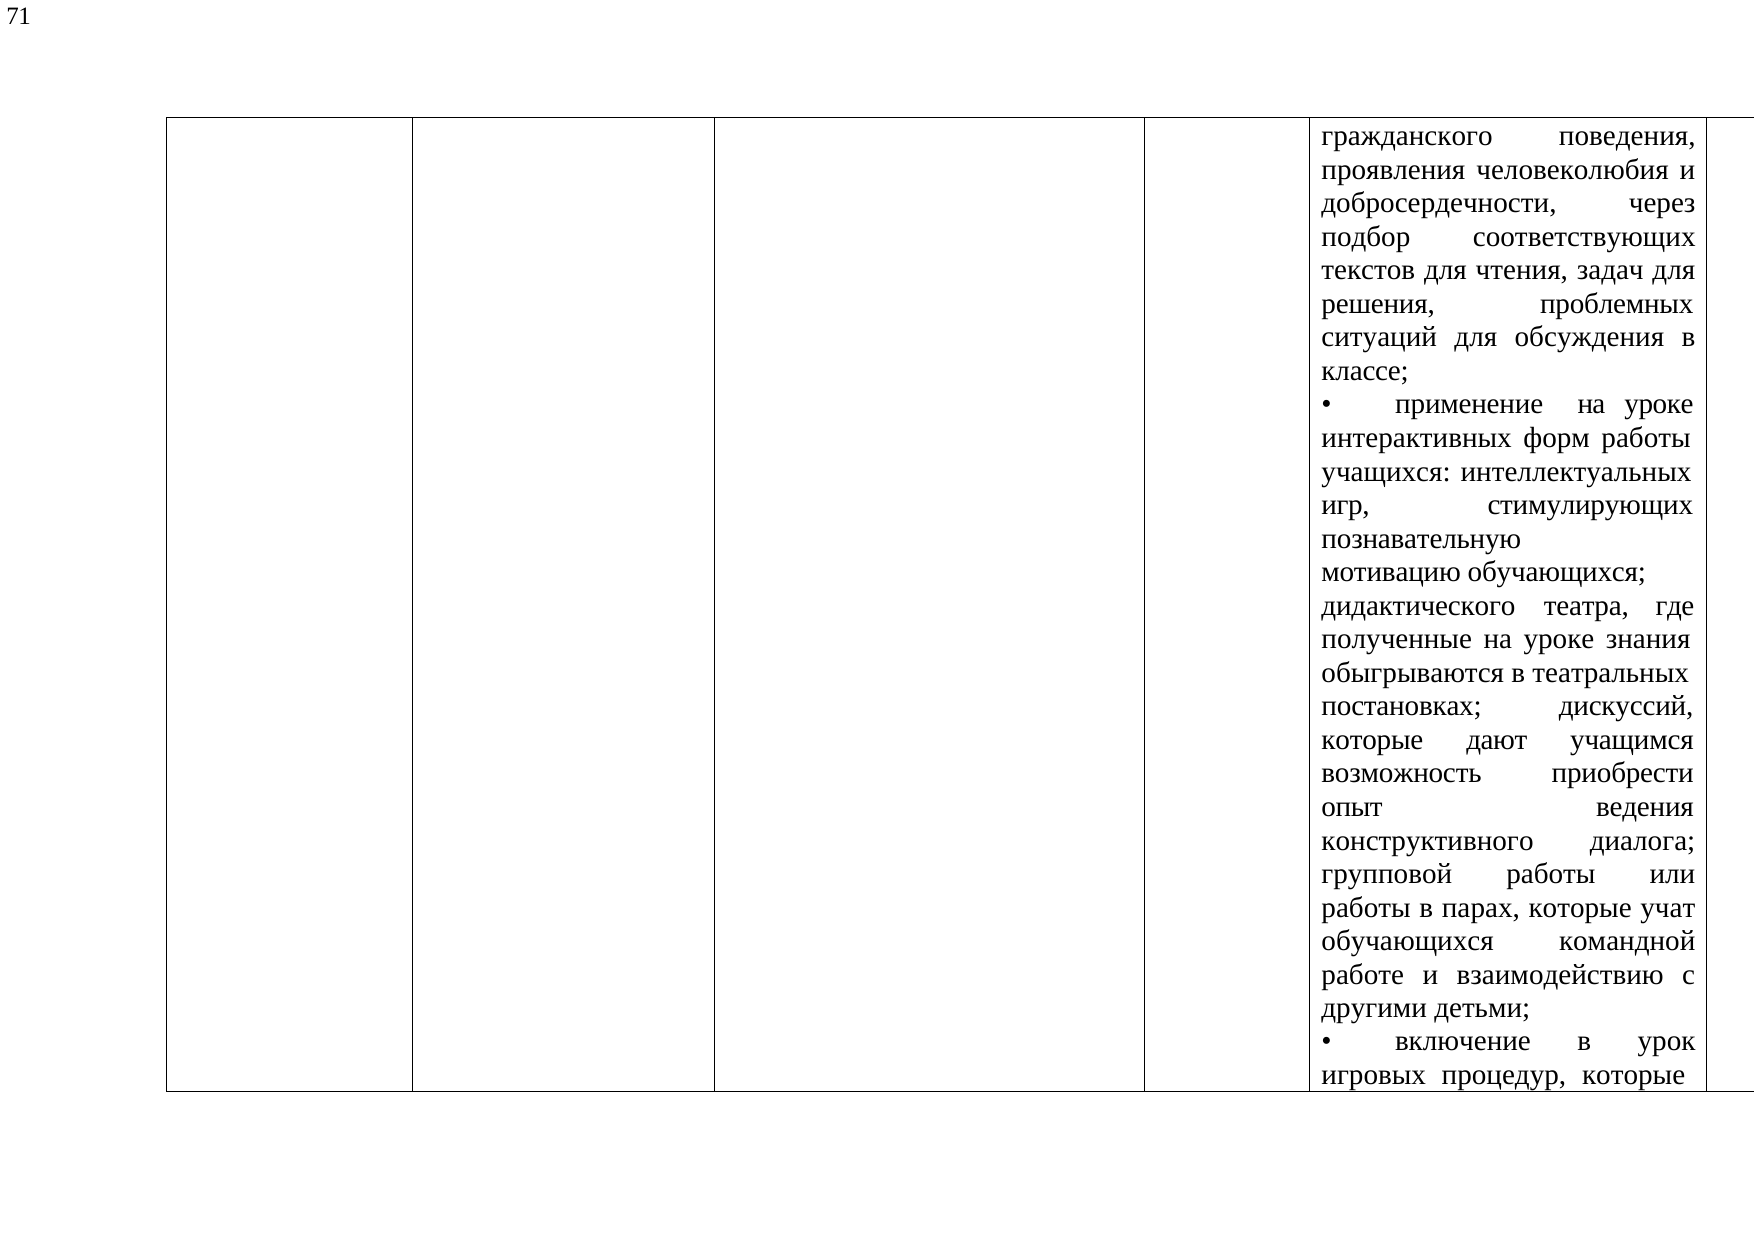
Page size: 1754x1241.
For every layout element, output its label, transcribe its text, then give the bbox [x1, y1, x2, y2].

table_header [1707, 118, 1754, 1091]
table_header [167, 118, 412, 1091]
table_header [715, 118, 1144, 1091]
table_header [413, 118, 714, 1091]
table_header [1145, 118, 1309, 1091]
table_header гражданского поведения, проявления человеколюбия и добросердечности, через подбор соответствующих текстов для чтения, задач для решения, проблемных ситуаций для обсуждения в классе; применение на уроке интерактивных форм работы учащихся: интеллектуальных игр, стимулирующих познавательную мотивацию обучающихся; дидактического театра, где полученные на уроке знания обыгрываются в театральных постановках; дискуссий, которые дают учащимся возможность приобрести опыт ведения конструктивного диалога; групповой работы или работы в парах, которые учат обучающихся командной работе и взаимодействию с другими детьми; включение в урок игровых процедур, которые [1310, 118, 1706, 1091]
